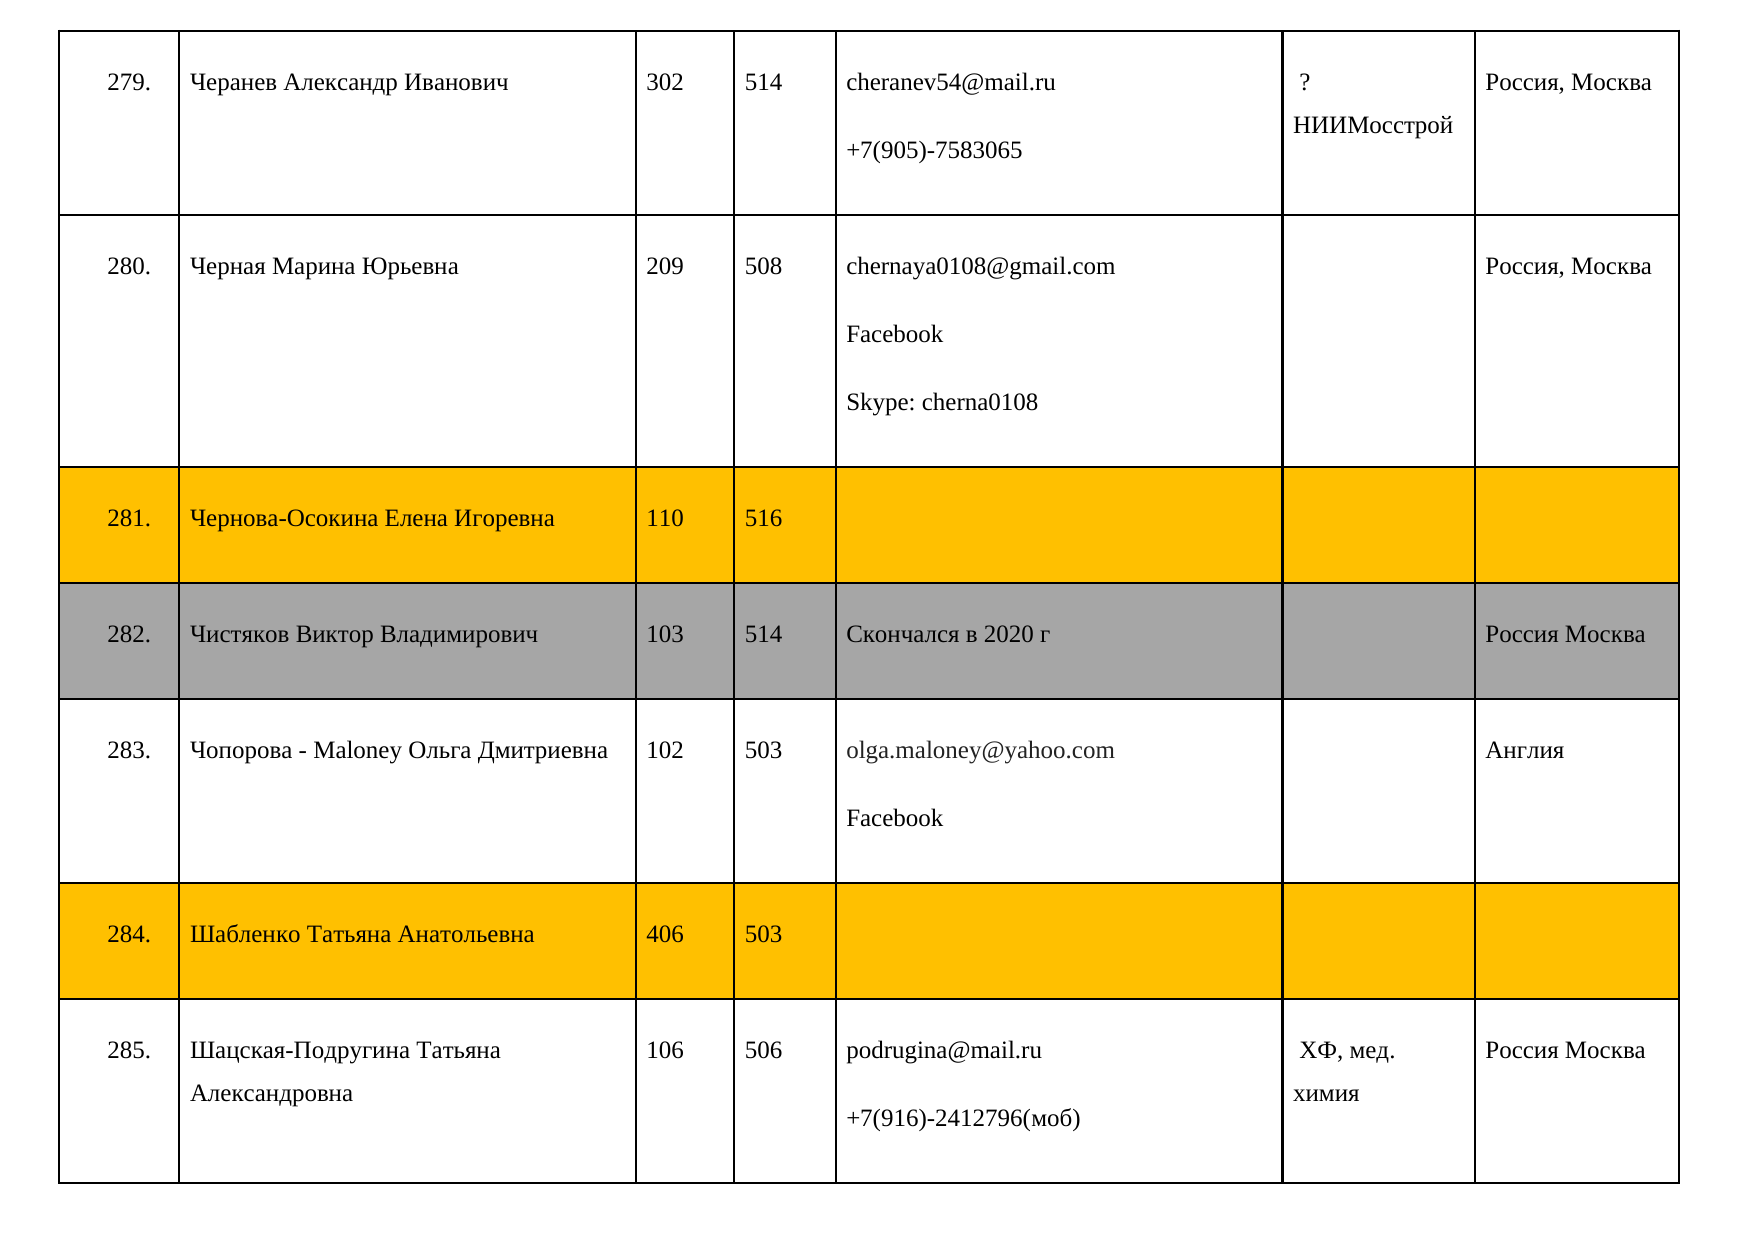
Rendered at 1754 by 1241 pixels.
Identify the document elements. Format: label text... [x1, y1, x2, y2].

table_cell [837, 1000, 1281, 1182]
table_cell 406 [637, 884, 733, 998]
table_cell [1476, 884, 1678, 998]
table_cell Черанев Александр Иванович [180, 32, 635, 214]
table_cell cheranev54@mail.ru +7(905)-7583065 [837, 32, 1281, 214]
table_cell 503 [735, 700, 835, 882]
table_cell Чистяков Виктор Владимирович [180, 584, 635, 698]
table_cell 106 [637, 1000, 733, 1182]
table_cell Шабленко Татьяна Анатольевна [180, 884, 635, 998]
table_cell 514 [735, 32, 835, 214]
table_cell [60, 884, 178, 998]
table_cell 102 [637, 700, 733, 882]
table_cell chernaya0108@gmail.com Facebook Skype: cherna0108 [837, 216, 1281, 466]
table_cell 514 [735, 584, 835, 698]
table_cell 508 [735, 216, 835, 466]
table_cell [837, 468, 1281, 582]
table_cell [1476, 468, 1678, 582]
table_cell [60, 700, 178, 882]
table_cell [1284, 884, 1474, 998]
table_cell 503 [735, 884, 835, 998]
table_cell 209 [637, 216, 733, 466]
table_cell [60, 584, 178, 698]
table_cell 103 [637, 584, 733, 698]
table_cell Россия, Москва [1476, 32, 1678, 214]
table_cell olga.maloney@yahoo.com Facebook [837, 700, 1281, 882]
table_cell Скончался в 2020 г [837, 584, 1281, 698]
table_cell Россия, Москва [1476, 216, 1678, 466]
table_cell [60, 468, 178, 582]
table_cell ? НИИМосстрой [1284, 32, 1474, 214]
table_cell [60, 216, 178, 466]
table_cell 302 [637, 32, 733, 214]
table_cell [1284, 584, 1474, 698]
table_cell [60, 32, 178, 214]
table_cell ХФ, мед. химия [1284, 1000, 1474, 1182]
table_cell Англия [1476, 700, 1678, 882]
table_cell 516 [735, 468, 835, 582]
table_cell [60, 1000, 178, 1182]
table_cell [837, 884, 1281, 998]
table_cell Чернова-Осокина Елена Игоревна [180, 468, 635, 582]
table_cell [1284, 216, 1474, 466]
table_cell [1284, 700, 1474, 882]
table_cell Россия Москва [1476, 1000, 1678, 1182]
table_cell [1284, 468, 1474, 582]
table_cell Россия Москва [1476, 584, 1678, 698]
table_cell 110 [637, 468, 733, 582]
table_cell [180, 1000, 635, 1182]
table_cell Чопорова - Maloney Ольга Дмитриевна [180, 700, 635, 882]
table_cell Черная Марина Юрьевна [180, 216, 635, 466]
table_cell 506 [735, 1000, 835, 1182]
